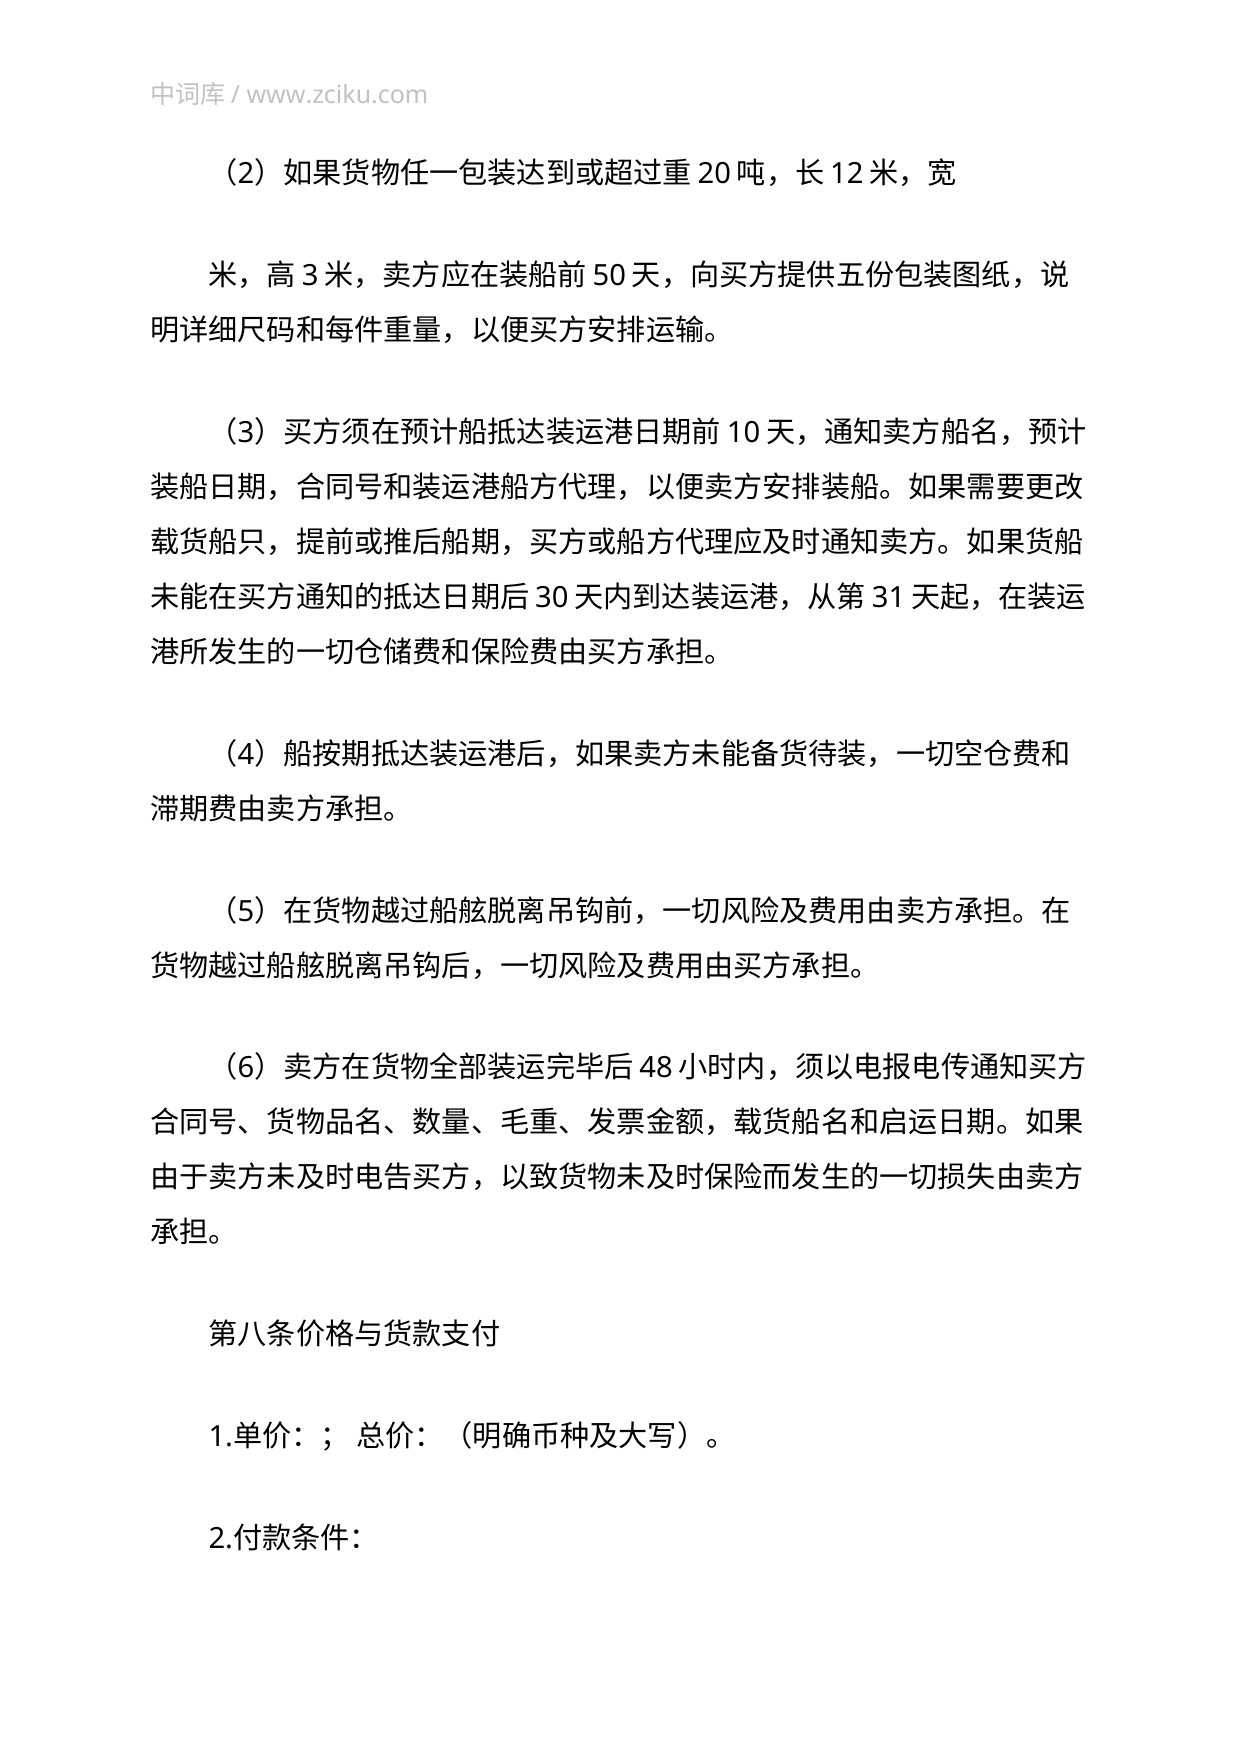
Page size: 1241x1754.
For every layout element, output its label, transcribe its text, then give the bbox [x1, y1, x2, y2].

text 第八条价格与货款支付 [150, 1310, 1090, 1353]
text （5）在货物越过船舷脱离吊钩前，一切风险及费用由卖方承担。在货物越过船舷脱离吊钩后，一切风险及费用由买方承担。 [150, 887, 1090, 984]
text （4）船按期抵达装运港后，如果卖方未能备货待装，一切空仓费和滞期费由卖方承担。 [150, 730, 1090, 828]
text 1.单价：； 总价：（明确币种及大写）。 [150, 1412, 1090, 1454]
text 2.付款条件： [150, 1514, 1090, 1557]
text （2）如果货物任一包装达到或超过重20吨，长12米，宽 [150, 150, 1090, 192]
text 米，高3米，卖方应在装船前50天，向买方提供五份包装图纸，说明详细尺码和每件重量，以便买方安排运输。 [150, 252, 1090, 349]
text （6）卖方在货物全部装运完毕后48小时内，须以电报电传通知买方合同号、货物品名、数量、毛重、发票金额，载货船名和启运日期。如果由于卖方未及时电告买方，以致货物未及时保险而发生的一切损失由卖方承担。 [150, 1044, 1090, 1251]
text （3）买方须在预计船抵达装运港日期前10天，通知卖方船名，预计装船日期，合同号和装运港船方代理，以便卖方安排装船。如果需要更改载货船只，提前或推后船期，买方或船方代理应及时通知卖方。如果货船未能在买方通知的抵达日期后30天内到达装运港，从第31天起，在装运港所发生的一切仓储费和保险费由买方承担。 [150, 409, 1090, 671]
